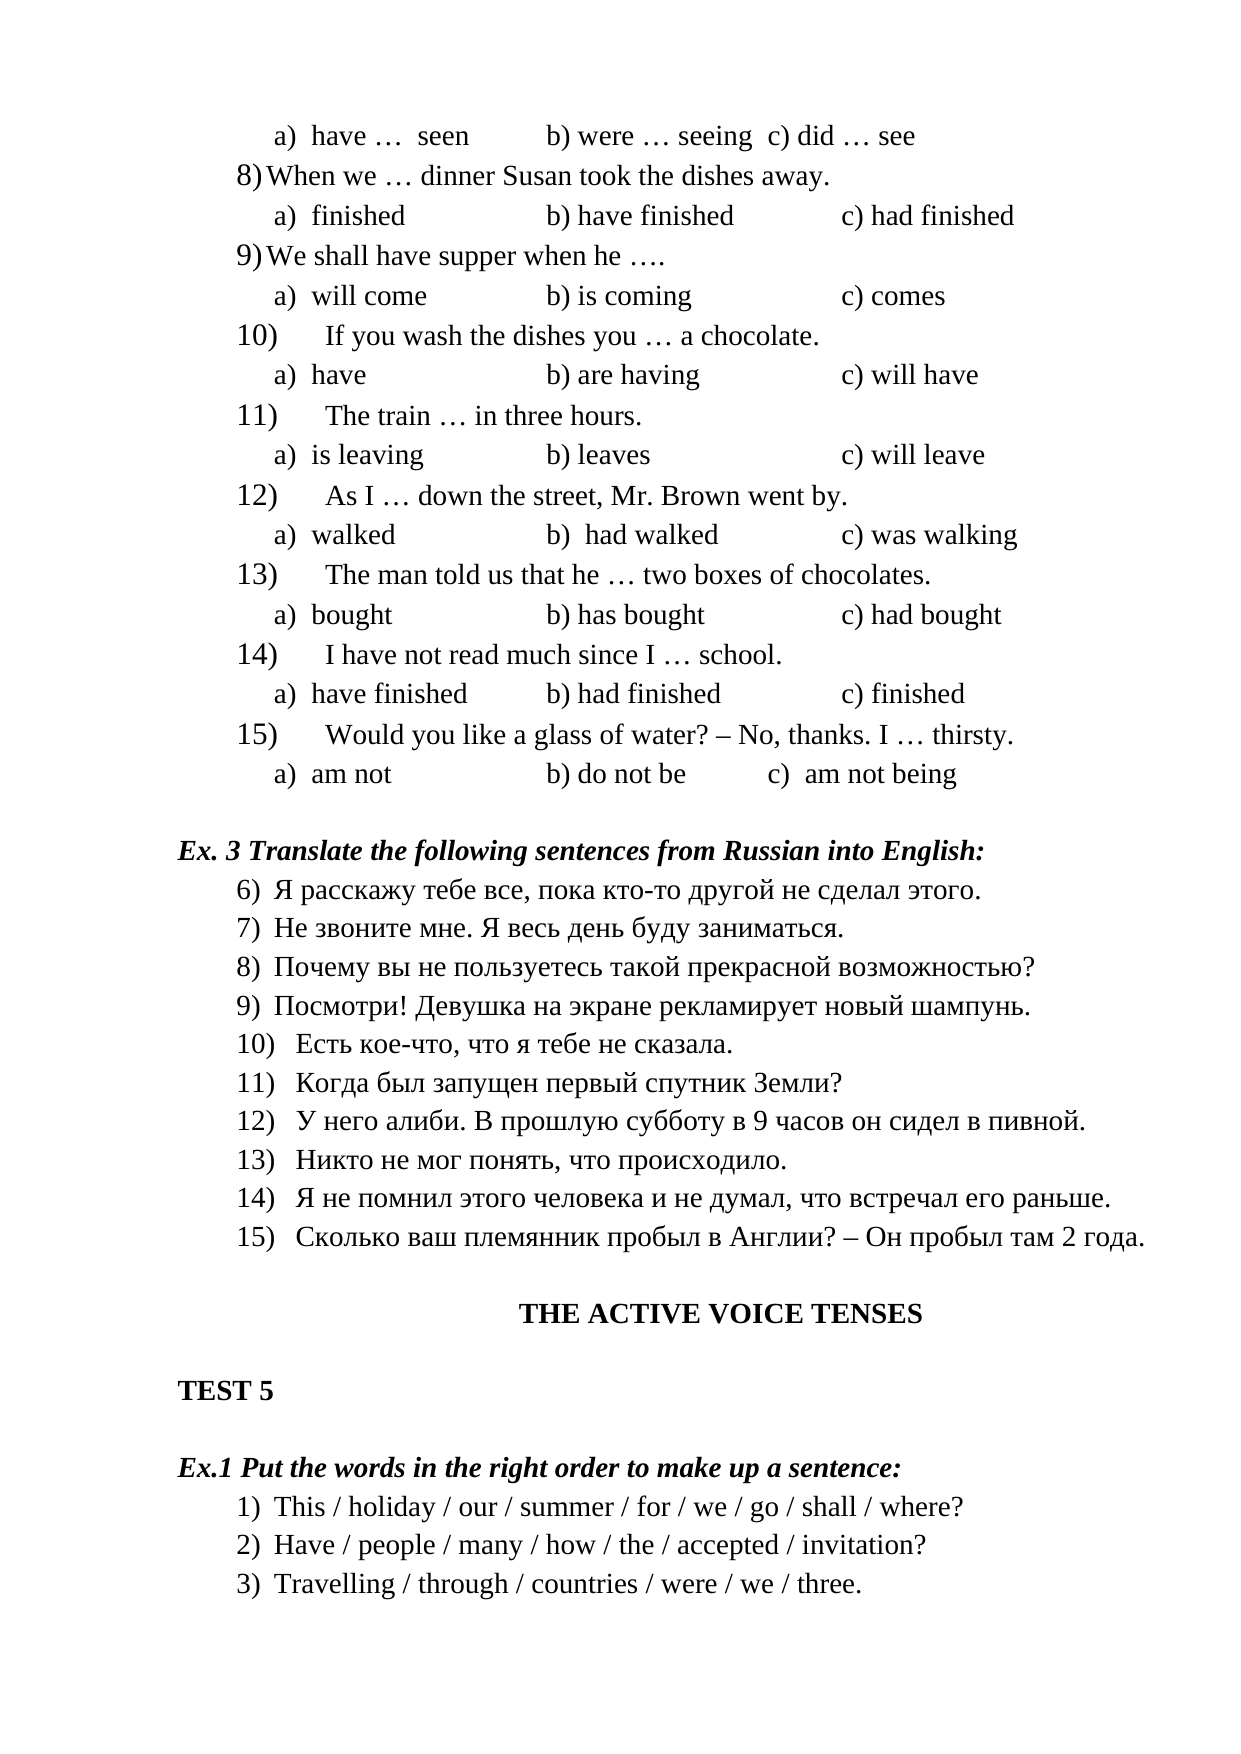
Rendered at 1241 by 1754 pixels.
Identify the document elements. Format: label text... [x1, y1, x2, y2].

list Есть кое-что, что я тебе не сказала. [236, 1026, 1152, 1060]
list When we … dinner Susan took the dishes away. [236, 157, 1152, 193]
list Travelling / through / countries / were / we / three. [236, 1566, 1152, 1599]
list Никто не мог понять, что происходило. [236, 1142, 1152, 1175]
text Ex. 3 Translate the following sentences from Russian into English: [177, 833, 1152, 867]
list Почему вы не пользуетесь такой прекрасной возможностью? [236, 949, 1152, 983]
list The train … in three hours. [236, 396, 1152, 432]
list Я расскажу тебе все, пока кто-то другой не сделал этого. [236, 872, 1152, 906]
list Когда был запущен первый спутник Земли? [236, 1065, 1152, 1098]
list I have not read much since I … school. [236, 635, 1152, 671]
text TEST 5 [177, 1373, 1152, 1407]
list We shall have supper when he …. [236, 236, 1152, 272]
list walked b) had walked c) was walking [274, 517, 1152, 551]
list have b) are having c) will have [274, 357, 1152, 391]
list Посмотри! Девушка на экране рекламирует новый шампунь. [236, 988, 1152, 1021]
list finished b) have finished c) had finished [274, 198, 1152, 231]
list is leaving b) leaves c) will leave [274, 437, 1152, 471]
list As I … down the street, Mr. Brown went by. [236, 476, 1152, 512]
list am not b) do not be c) am not being [274, 756, 1152, 790]
list This / holiday / our / summer / for / we / go / shall / where? [236, 1489, 1152, 1522]
list Have / people / many / how / the / accepted / invitation? [236, 1527, 1152, 1561]
list have … seen b) were … seeing c) did … see [274, 118, 1152, 152]
list У него алиби. В прошлую субботу в 9 часов он сидел в пивной. [236, 1103, 1152, 1137]
list will come b) is coming c) comes [274, 278, 1152, 311]
list Сколько ваш племянник пробыл в Англии? – Он пробыл там 2 года. [236, 1219, 1152, 1252]
list THE ACTIVE VOICE TENSES [290, 1296, 1152, 1329]
list bought b) has bought c) had bought [274, 597, 1152, 630]
list Я не помнил этого человека и не думал, что встречал его раньше. [236, 1180, 1152, 1214]
list have finished b) had finished c) finished [274, 677, 1152, 710]
list Would you like a glass of water? – No, thanks. I … thirsty. [236, 715, 1152, 751]
text Ex.1 Put the words in the right order to make up a sentence: [177, 1450, 1152, 1484]
list Не звоните мне. Я весь день буду заниматься. [236, 911, 1152, 944]
list If you wash the dishes you … a chocolate. [236, 316, 1152, 352]
list The man told us that he … two boxes of chocolates. [236, 556, 1152, 592]
